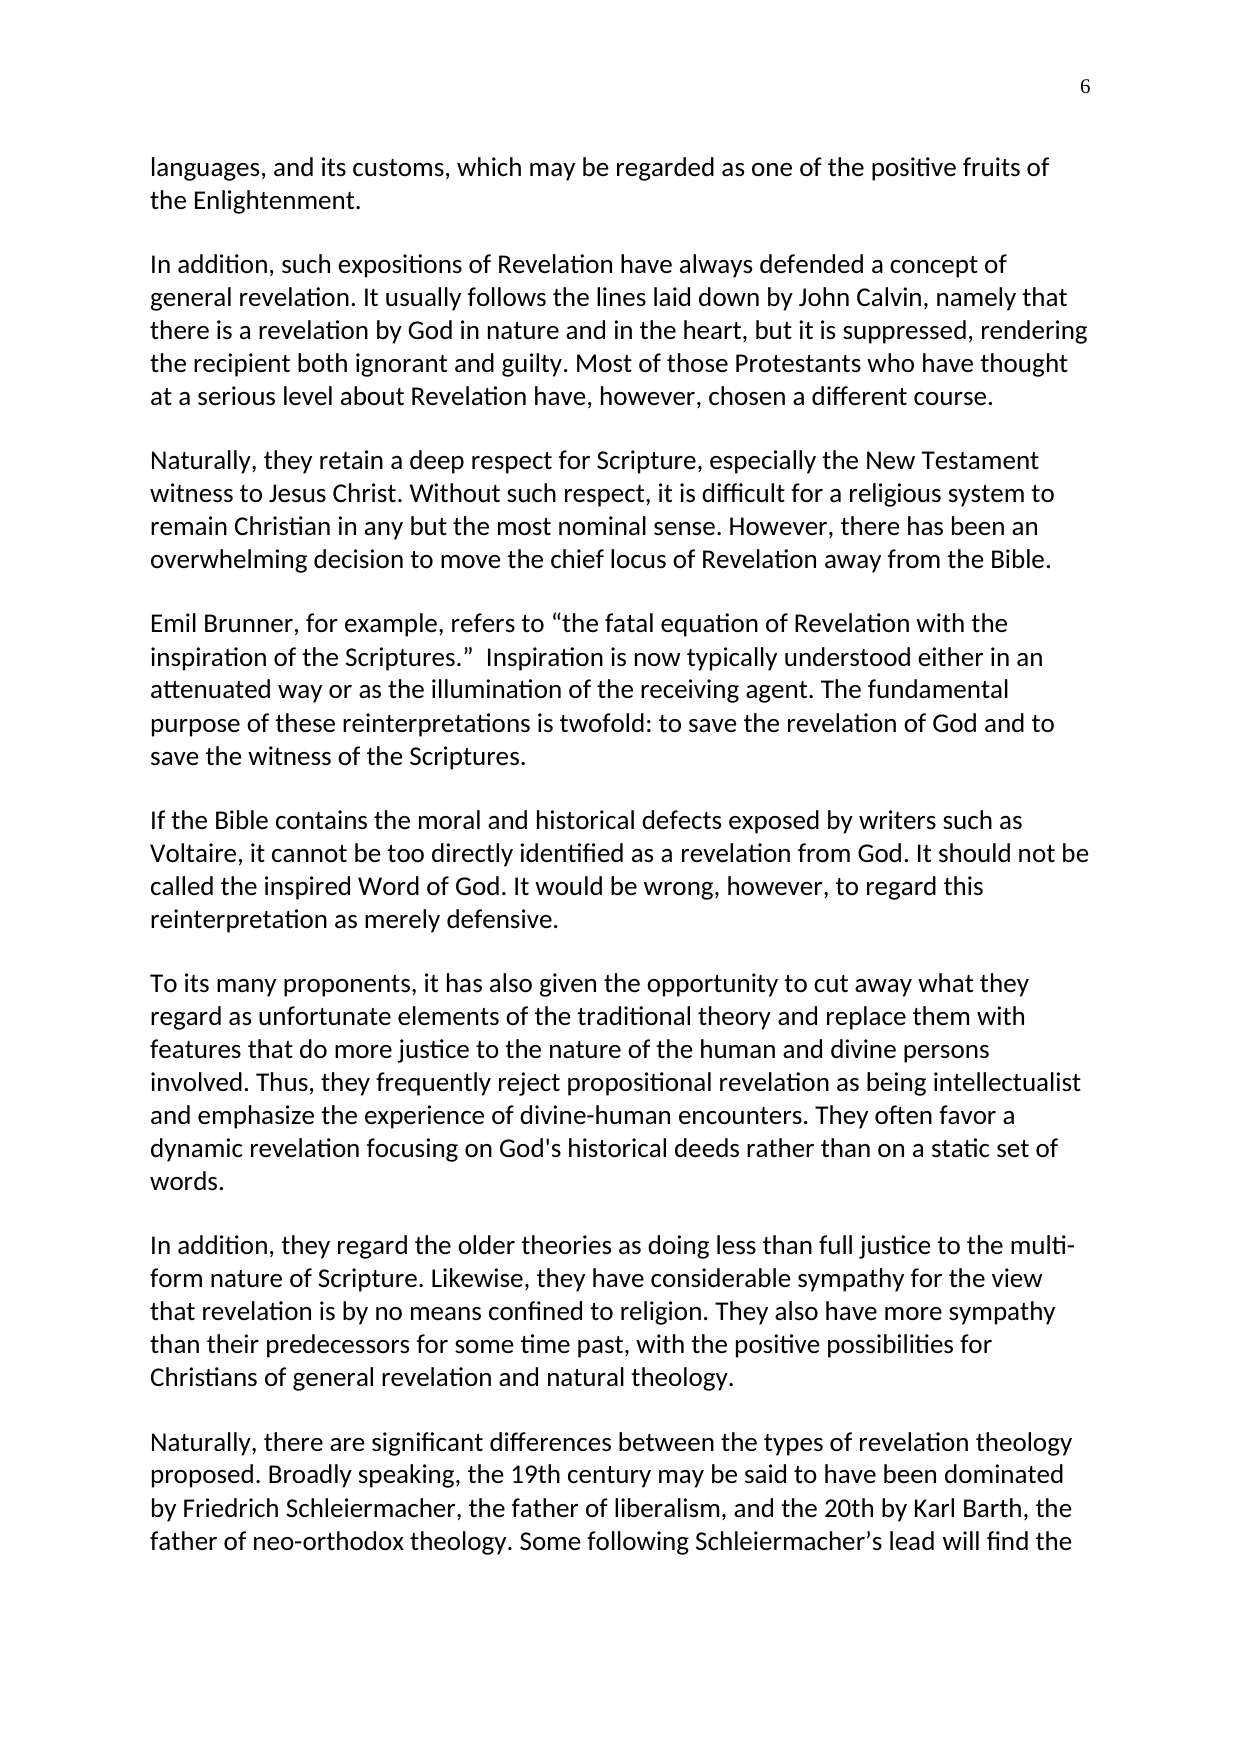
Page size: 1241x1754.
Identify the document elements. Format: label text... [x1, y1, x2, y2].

text In addition, such expositions of Revelation have always defended a concept of general revelation. It usually follows the lines laid down by John Calvin, namely that there is a revelation by God in nature and in the heart, but it is suppressed, rendering the recipient both ignorant and guilty. Most of those Protestants who have thought at a serious level about Revelation have, however, chosen a different course. [150, 247, 1090, 412]
text If the Bible contains the moral and historical defects exposed by writers such as Voltaire, it cannot be too directly identified as a revelation from God. It should not be called the inspired Word of God. It would be wrong, however, to regard this reinterpretation as merely defensive. [150, 803, 1090, 935]
text To its many proponents, it has also given the opportunity to cut away what they regard as unfortunate elements of the traditional theory and replace them with features that do more justice to the nature of the human and divine persons involved. Thus, they frequently reject propositional revelation as being intellectualist and emphasize the experience of divine-human encounters. They often favor a dynamic revelation focusing on God's historical deeds rather than on a static set of words. [150, 966, 1090, 1197]
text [150, 150, 1090, 216]
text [150, 1425, 1090, 1557]
text In addition, they regard the older theories as doing less than full justice to the multi-form nature of Scripture. Likewise, they have considerable sympathy for the view that revelation is by no means confined to religion. They also have more sympathy than their predecessors for some time past, with the positive possibilities for Christians of general revelation and natural theology. [150, 1228, 1090, 1393]
text Emil Brunner, for example, refers to “the fatal equation of Revelation with the inspiration of the Scriptures.” Inspiration is now typically understood either in an attenuated way or as the illumination of the receiving agent. The fundamental purpose of these reinterpretations is twofold: to save the revelation of God and to save the witness of the Scriptures. [150, 607, 1090, 772]
text Naturally, they retain a deep respect for Scripture, especially the New Testament witness to Jesus Christ. Without such respect, it is difficult for a religious system to remain Christian in any but the most nominal sense. However, there has been an overwhelming decision to move the chief locus of Revelation away from the Bible. [150, 443, 1090, 576]
